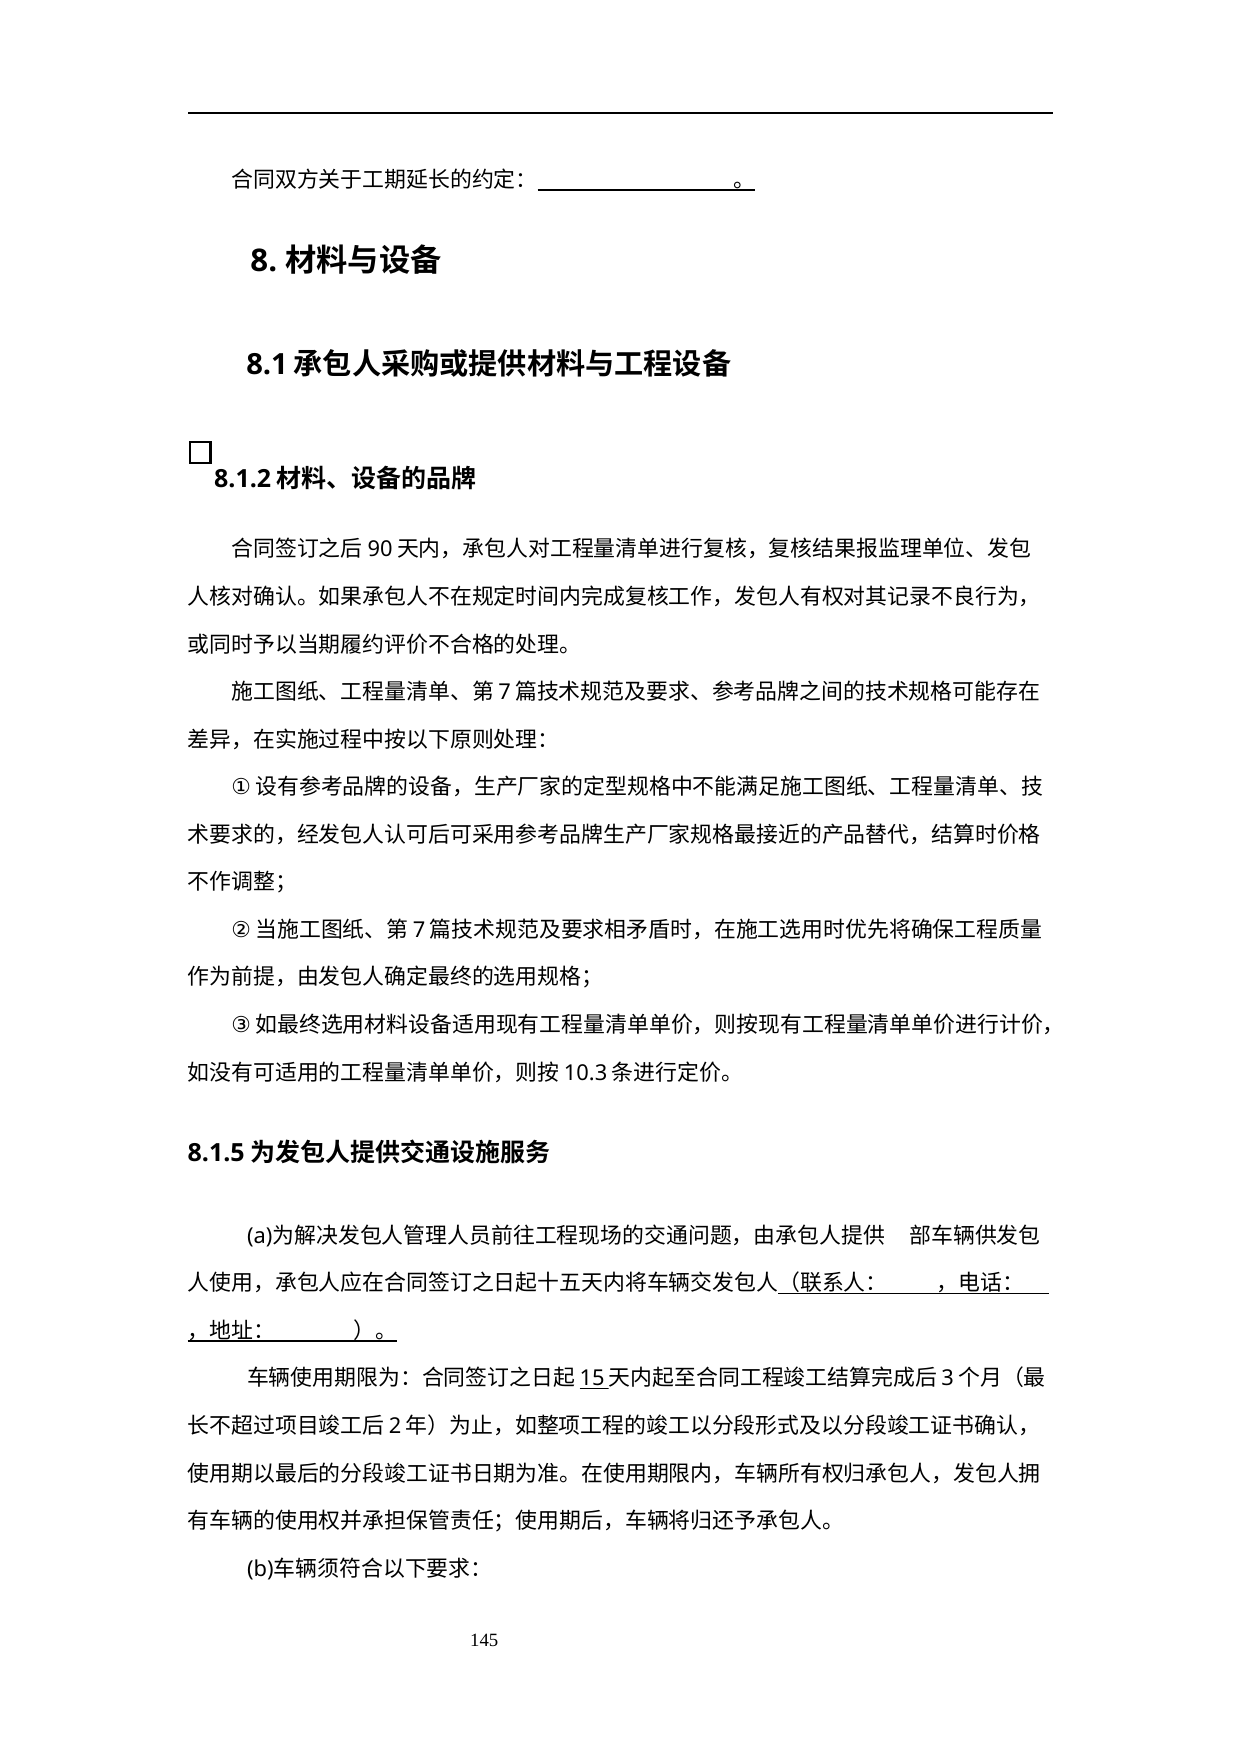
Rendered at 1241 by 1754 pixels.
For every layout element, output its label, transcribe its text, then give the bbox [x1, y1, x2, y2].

text ③如最终选用材料设备适用现有工程量清单单价，则按现有工程量清单单价进行计价，如没有可适用的工程量清单单价，则按10.3条进行定价。 [187, 1007, 1053, 1086]
text ①设有参考品牌的设备，生产厂家的定型规格中不能满足施工图纸、工程量清单、技术要求的，经发包人认可后可采用参考品牌生产厂家规格最接近的产品替代，结算时价格不作调整； [187, 769, 1053, 896]
text 合同双方关于工期延长的约定： 。 [187, 162, 1053, 194]
text 车辆使用期限为：合同签订之日起15天内起至合同工程竣工结算完成后3个月（最长不超过项目竣工后2年）为止，如整项工程的竣工以分段形式及以分段竣工证书确认，使用期以最后的分段竣工证书日期为准。在使用期限内，车辆所有权归承包人，发包人拥有车辆的使用权并承担保管责任；使用期后，车辆将归还予承包人。 [187, 1360, 1053, 1535]
text 合同签订之后 90天内，承包人对工程量清单进行复核，复核结果报监理单位、发包人核对确认。如果承包人不在规定时间内完成复核工作，发包人有权对其记录不良行为，或同时予以当期履约评价不合格的处理。 [187, 531, 1053, 658]
text ②当施工图纸、第7篇技术规范及要求相矛盾时，在施工选用时优先将确保工程质量作为前提，由发包人确定最终的选用规格； [187, 912, 1053, 991]
text 8.1.5为发包人提供交通设施服务 [187, 1118, 1053, 1183]
text 8.1.2材料、设备的品牌 [187, 432, 1053, 497]
text 8. 材料与设备 [187, 226, 1053, 291]
text 8.1承包人采购或提供材料与工程设备 [246, 330, 1053, 395]
text (a)为解决发包人管理人员前往工程现场的交通问题，由承包人提供 部车辆供发包人使用，承包人应在合同签订之日起十五天内将车辆交发包人（联系人： ，电话： ，地址： ）。 [187, 1218, 1053, 1344]
text (b)车辆须符合以下要求： [187, 1551, 1053, 1582]
text 施工图纸、工程量清单、第7篇技术规范及要求、参考品牌之间的技术规格可能存在差异，在实施过程中按以下原则处理： [187, 674, 1053, 753]
